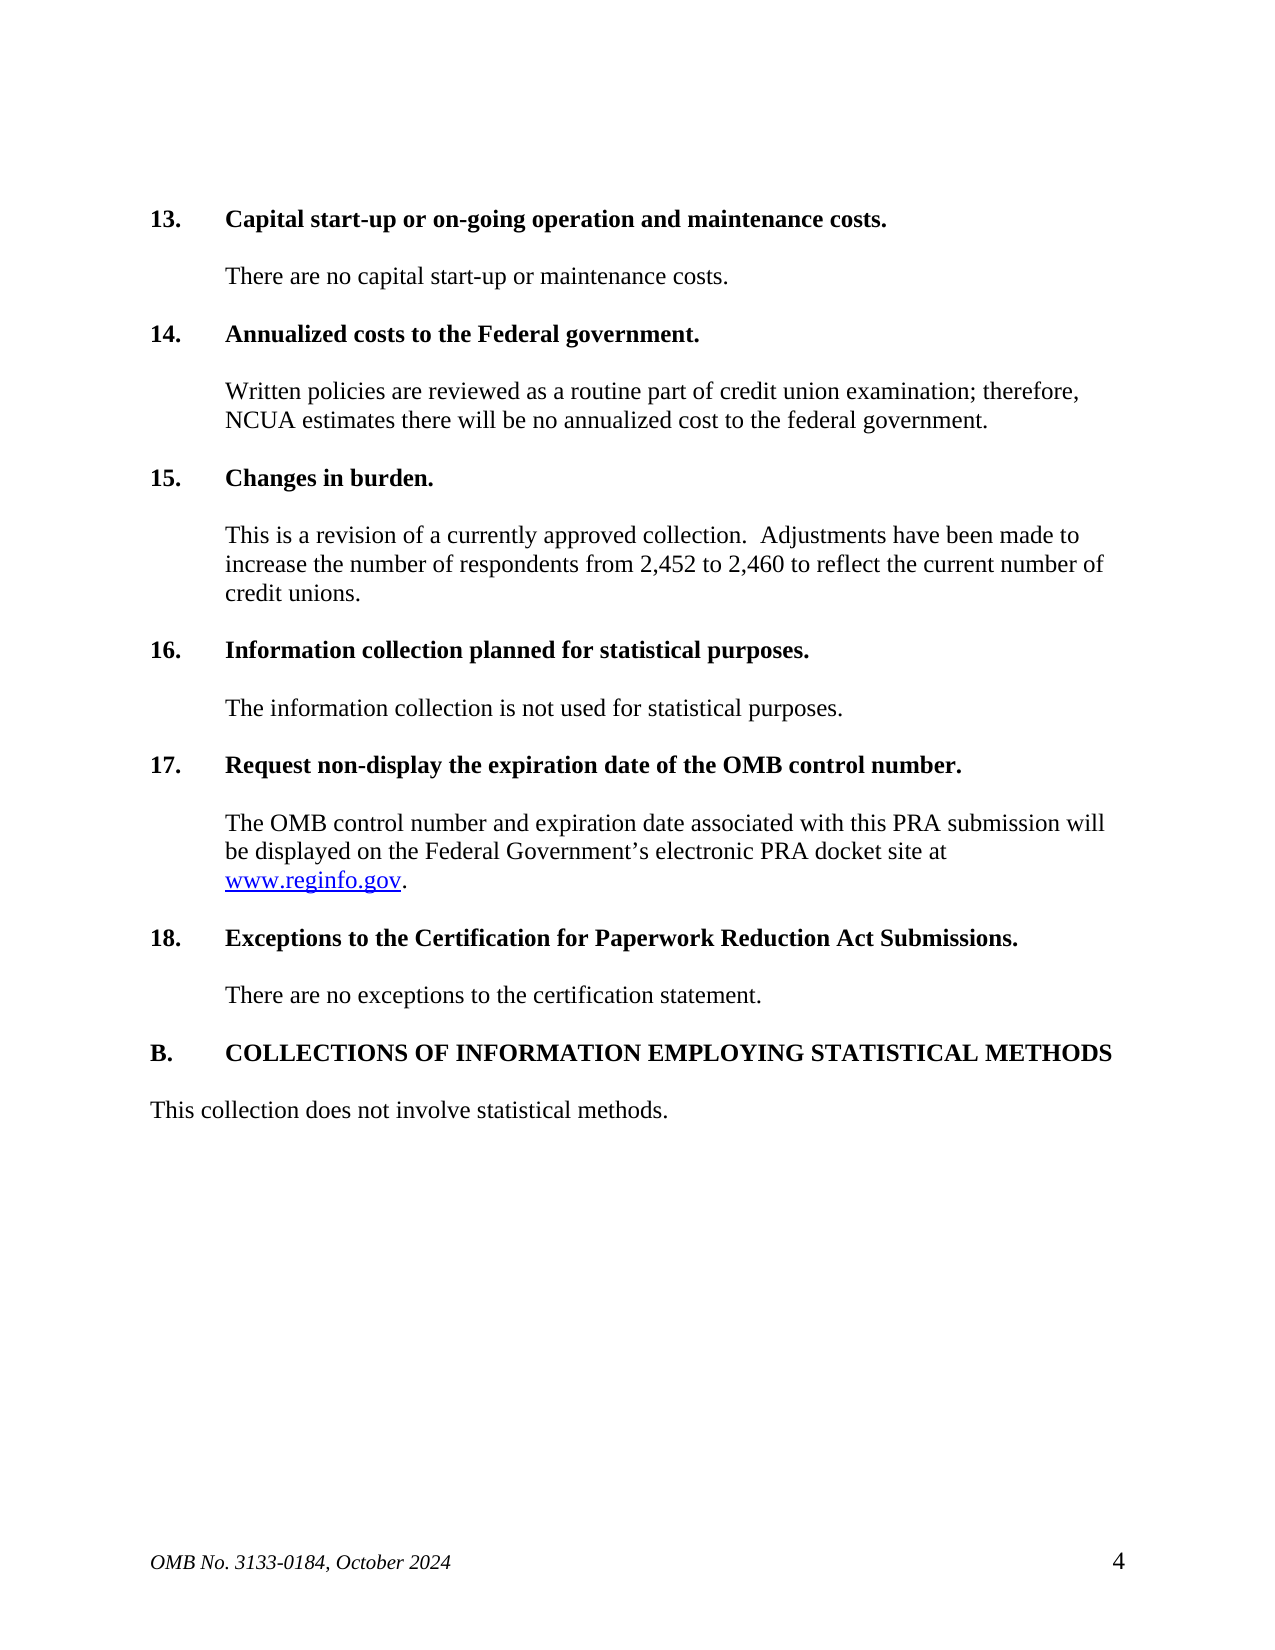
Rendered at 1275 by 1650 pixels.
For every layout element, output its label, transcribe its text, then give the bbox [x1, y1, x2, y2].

text 16. Information collection planned for statistical purposes. [150, 635, 1125, 664]
text Written policies are reviewed as a routine part of credit union examination; therefore, NCUA estimates there will be no annualized cost to the federal government. [225, 376, 1125, 434]
text 15. Changes in burden. [150, 463, 1125, 491]
text 13. Capital start-up or on-going operation and maintenance costs. [150, 204, 1125, 233]
text There are no capital start-up or maintenance costs. [225, 261, 1125, 290]
list Collections of Information Employing Statistical Methods [150, 1038, 1125, 1066]
text 14. Annualized costs to the Federal government. [150, 319, 1125, 348]
text 17. Request non-display the expiration date of the OMB control number. [150, 750, 1125, 779]
text There are no exceptions to the certification statement. [150, 980, 1125, 1009]
text 18. Exceptions to the Certification for Paperwork Reduction Act Submissions. [150, 923, 1125, 951]
text This collection does not involve statistical methods. [150, 1095, 1125, 1124]
text This is a revision of a currently approved collection. Adjustments have been made to increase the number of respondents from 2,452 to 2,460 to reflect the current number of credit unions. [225, 520, 1125, 606]
text The OMB control number and expiration date associated with this PRA submission will be displayed on the Federal Government’s electronic PRA docket site at www.reginfo.gov. [225, 808, 1125, 894]
text The information collection is not used for statistical purposes. [150, 693, 1125, 721]
